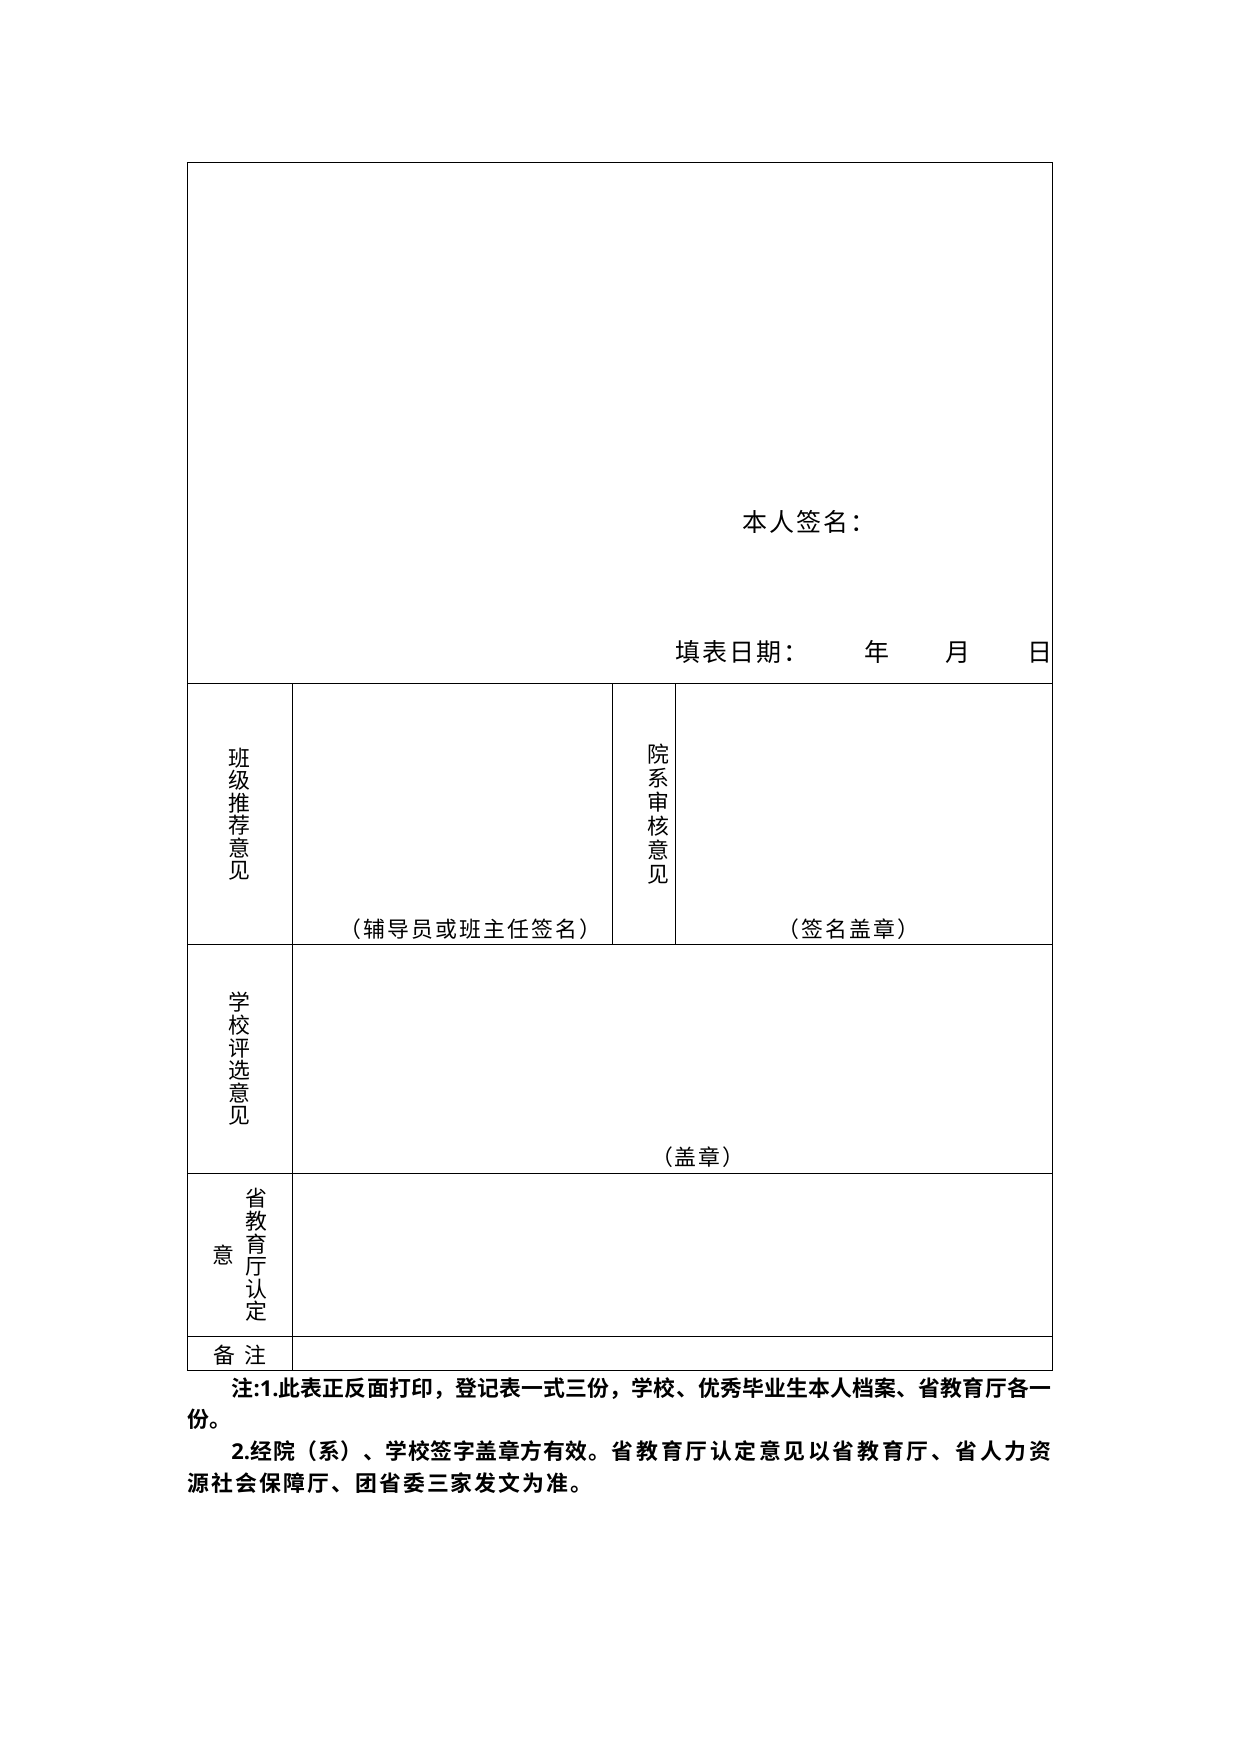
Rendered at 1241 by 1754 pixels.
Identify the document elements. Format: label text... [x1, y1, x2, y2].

table_cell （辅导员或班主任签名） [293, 684, 612, 944]
table_cell 班级推荐意见 [188, 684, 292, 944]
table_cell 院系审核意见 [613, 684, 675, 944]
table_cell （盖章） [293, 945, 1052, 1173]
table_cell 学校评选意见 [188, 945, 292, 1173]
text 2.经院（系）、学校签字盖章方有效。省教育厅认定意见以省教育厅、省人力资源社会保障厅、团省委三家发文为准。 [187, 1434, 1053, 1498]
table_cell （签名盖章） [676, 684, 1052, 944]
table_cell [188, 163, 1052, 683]
table_cell [293, 1337, 1052, 1370]
table_cell 备注 [188, 1337, 292, 1370]
table_cell 省教育厅认定意 [188, 1174, 292, 1336]
text 注:1.此表正反面打印，登记表一式三份，学校、优秀毕业生本人档案、省教育厅各一份。 [187, 1371, 1053, 1434]
table_cell [293, 1174, 1052, 1336]
